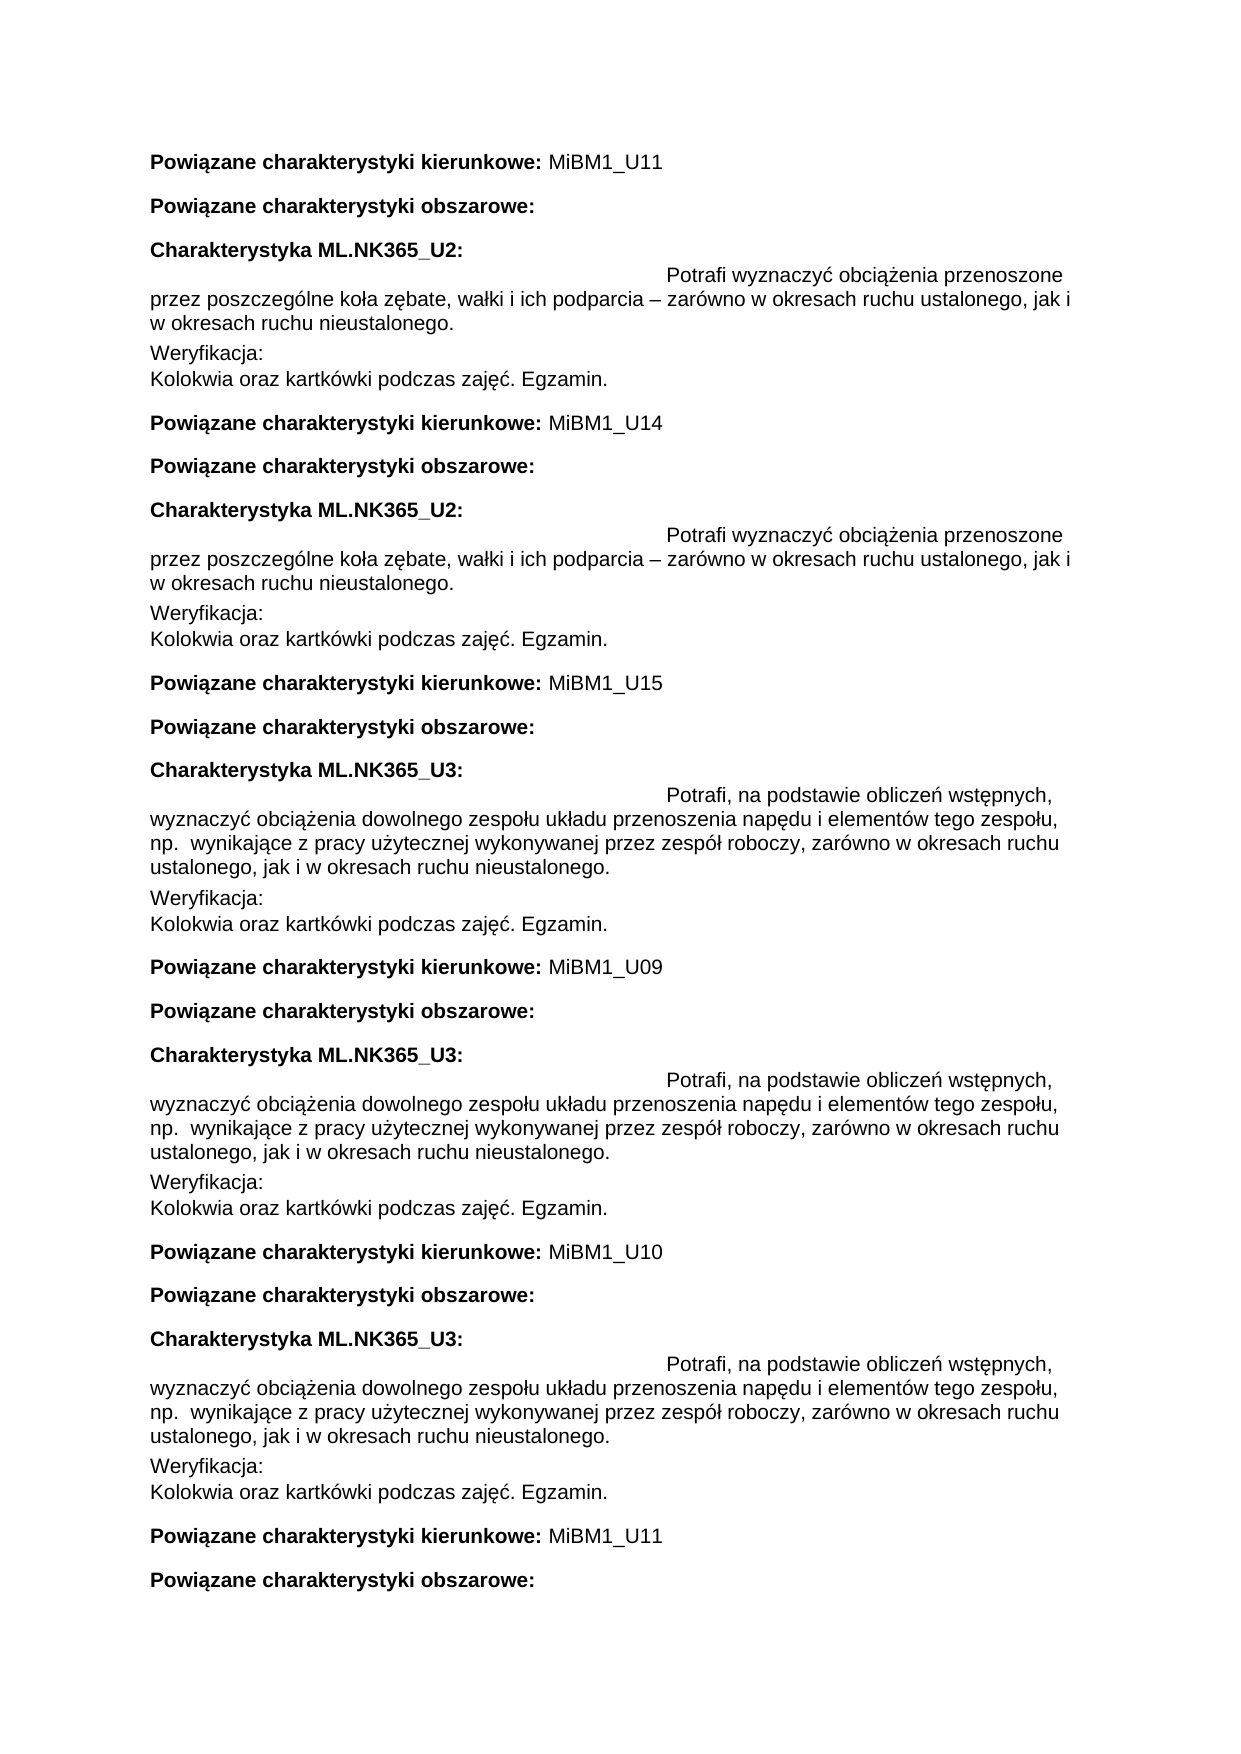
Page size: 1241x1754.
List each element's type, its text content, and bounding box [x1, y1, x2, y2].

text Powiązane charakterystyki obszarowe: [150, 194, 1090, 218]
text Charakterystyka ML.NK365_U3: [150, 1043, 1090, 1067]
text Powiązane charakterystyki obszarowe: [150, 1568, 1090, 1592]
text Powiązane charakterystyki obszarowe: [150, 999, 1090, 1023]
text Powiązane charakterystyki obszarowe: [150, 1283, 1090, 1307]
text Kolokwia oraz kartkówki podczas zajęć. Egzamin. [150, 1196, 1090, 1220]
text Charakterystyka ML.NK365_U2: [150, 237, 1090, 261]
text Weryfikacja: [150, 885, 1090, 909]
text Powiązane charakterystyki obszarowe: [150, 714, 1090, 738]
text Kolokwia oraz kartkówki podczas zajęć. Egzamin. [150, 627, 1090, 651]
text Powiązane charakterystyki obszarowe: [150, 454, 1090, 478]
text Kolokwia oraz kartkówki podczas zajęć. Egzamin. [150, 1480, 1090, 1504]
text Kolokwia oraz kartkówki podczas zajęć. Egzamin. [150, 367, 1090, 391]
text Weryfikacja: [150, 1170, 1090, 1194]
text Powiązane charakterystyki kierunkowe: MiBM1_U15 [150, 671, 1090, 695]
text Powiązane charakterystyki kierunkowe: MiBM1_U14 [150, 410, 1090, 434]
text Charakterystyka ML.NK365_U3: [150, 1327, 1090, 1351]
text Powiązane charakterystyki kierunkowe: MiBM1_U11 [150, 1524, 1090, 1548]
text Kolokwia oraz kartkówki podczas zajęć. Egzamin. [150, 911, 1090, 935]
text Charakterystyka ML.NK365_U3: [150, 758, 1090, 782]
text Powiązane charakterystyki kierunkowe: MiBM1_U09 [150, 955, 1090, 979]
text Charakterystyka ML.NK365_U2: [150, 498, 1090, 522]
text Powiązane charakterystyki kierunkowe: MiBM1_U11 [150, 150, 1090, 174]
text Powiązane charakterystyki kierunkowe: MiBM1_U10 [150, 1239, 1090, 1263]
text Weryfikacja: [150, 341, 1090, 364]
text Weryfikacja: [150, 601, 1090, 625]
text Weryfikacja: [150, 1454, 1090, 1478]
